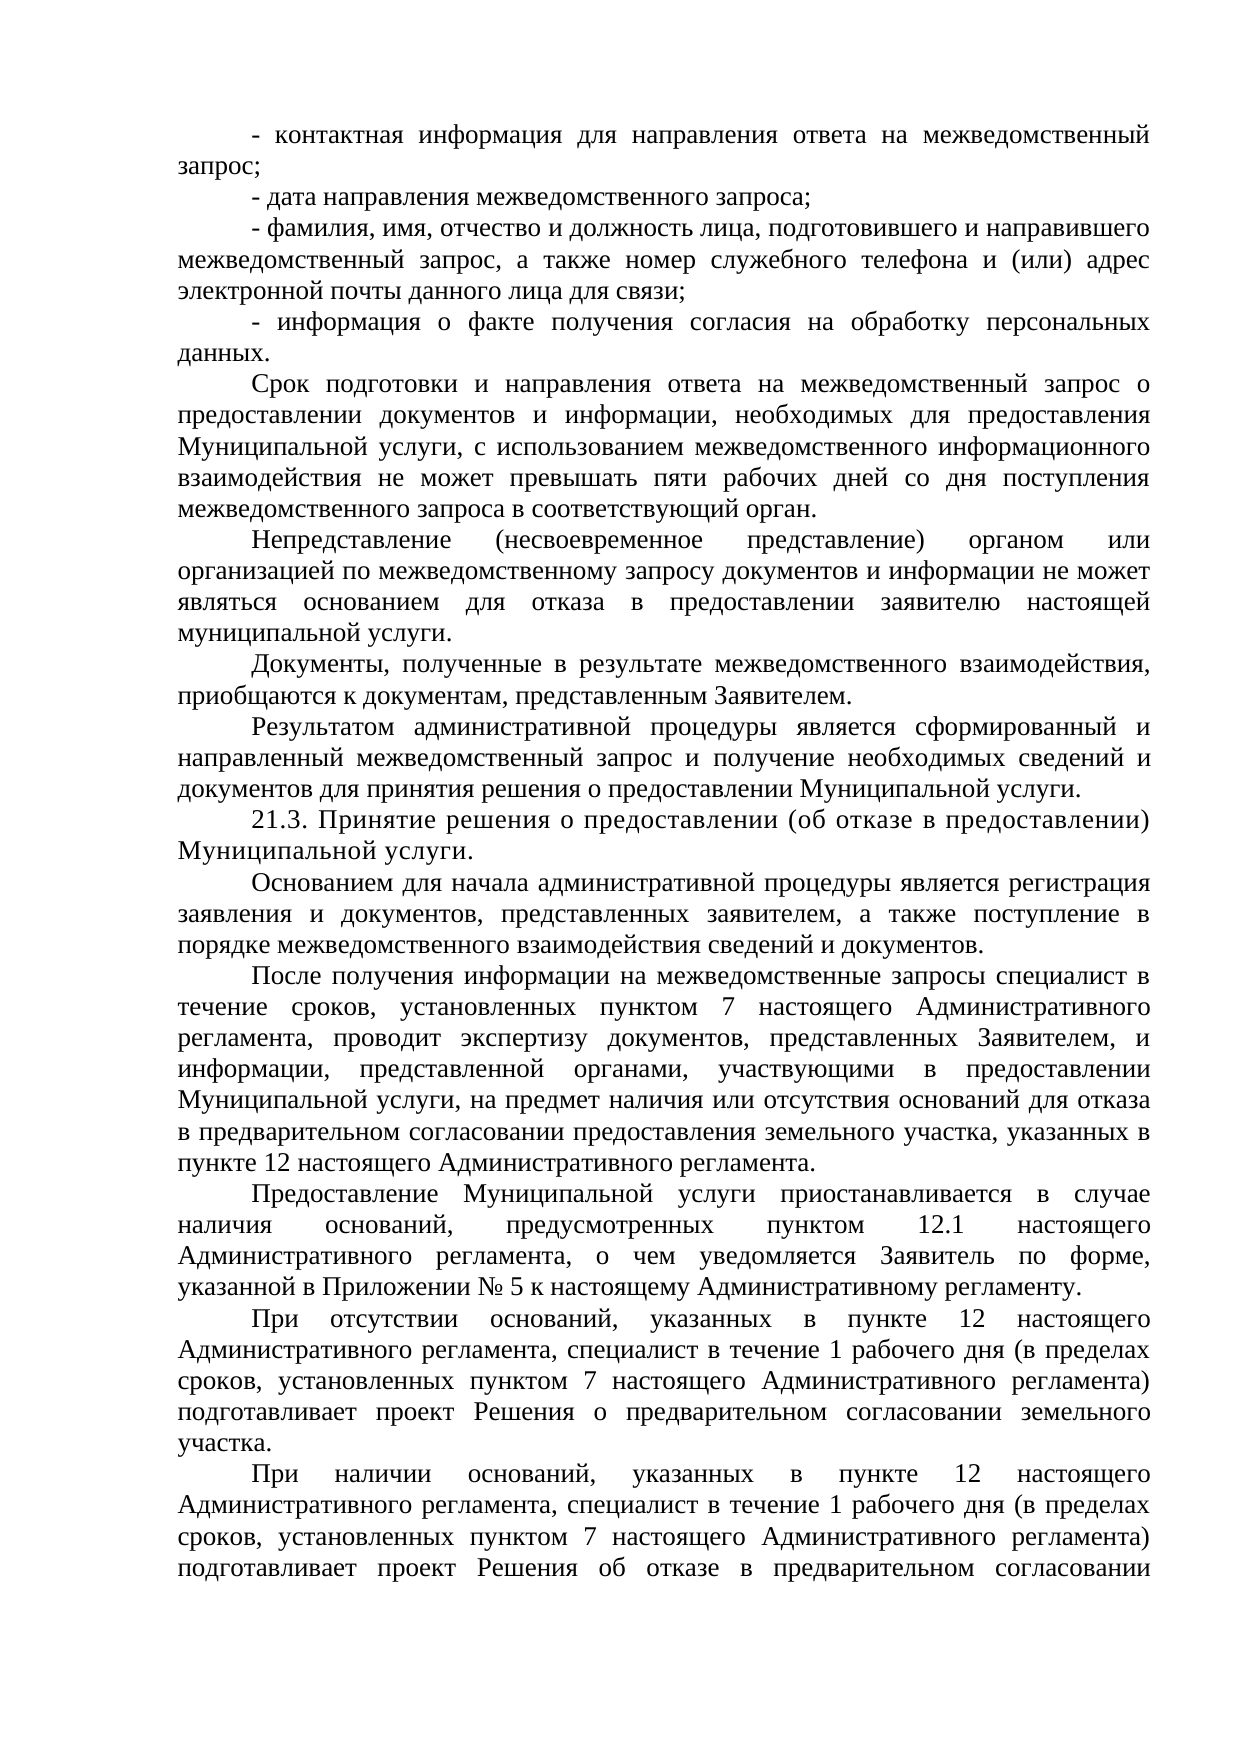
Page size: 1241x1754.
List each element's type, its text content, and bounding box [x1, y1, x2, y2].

text - информация о факте получения согласия на обработку персональных данных. [177, 305, 1152, 367]
text После получения информации на межведомственные запросы специалист в течение сроков, установленных пунктом 7 настоящего Административного регламента, проводит экспертизу документов, представленных Заявителем, и информации, представленной органами, участвующими в предоставлении Муниципальной услуги, на предмет наличия или отсутствия оснований для отказа в предварительном согласовании предоставления земельного участка, указанных в пункте 12 настоящего Административного регламента. [177, 959, 1152, 1177]
text Предоставление Муниципальной услуги приостанавливается в случае наличия оснований, предусмотренных пунктом 12.1 настоящего Административного регламента, о чем уведомляется Заявитель по форме, указанной в Приложении № 5 к настоящему Административному регламенту. [177, 1177, 1152, 1302]
text Срок подготовки и направления ответа на межведомственный запрос о предоставлении документов и информации, необходимых для предоставления Муниципальной услуги, с использованием межведомственного информационного взаимодействия не может превышать пяти рабочих дней со дня поступления межведомственного запроса в соответствующий орган. [177, 367, 1152, 523]
text Основанием для начала административной процедуры является регистрация заявления и документов, представленных заявителем, а также поступление в порядке межведомственного взаимодействия сведений и документов. [177, 866, 1152, 959]
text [177, 1457, 1152, 1582]
text - фамилия, имя, отчество и должность лица, подготовившего и направившего межведомственный запрос, а также номер служебного телефона и (или) адрес электронной почты данного лица для связи; [177, 212, 1152, 305]
text - контактная информация для направления ответа на межведомственный запрос; [177, 118, 1152, 180]
text - дата направления межведомственного запроса; [177, 180, 1152, 212]
text При отсутствии оснований, указанных в пункте 12 настоящего Административного регламента, специалист в течение 1 рабочего дня (в пределах сроков, установленных пунктом 7 настоящего Административного регламента) подготавливает проект Решения о предварительном согласовании земельного участка. [177, 1302, 1152, 1457]
text Результатом административной процедуры является сформированный и направленный межведомственный запрос и получение необходимых сведений и документов для принятия решения о предоставлении Муниципальной услуги. [177, 710, 1152, 803]
text Документы, полученные в результате межведомственного взаимодействия, приобщаются к документам, представленным Заявителем. [177, 648, 1152, 710]
text 21.3. Принятие решения о предоставлении (об отказе в предоставлении) Муниципальной услуги. [177, 803, 1152, 866]
text Непредставление (несвоевременное представление) органом или организацией по межведомственному запросу документов и информации не может являться основанием для отказа в предоставлении заявителю настоящей муниципальной услуги. [177, 523, 1152, 648]
